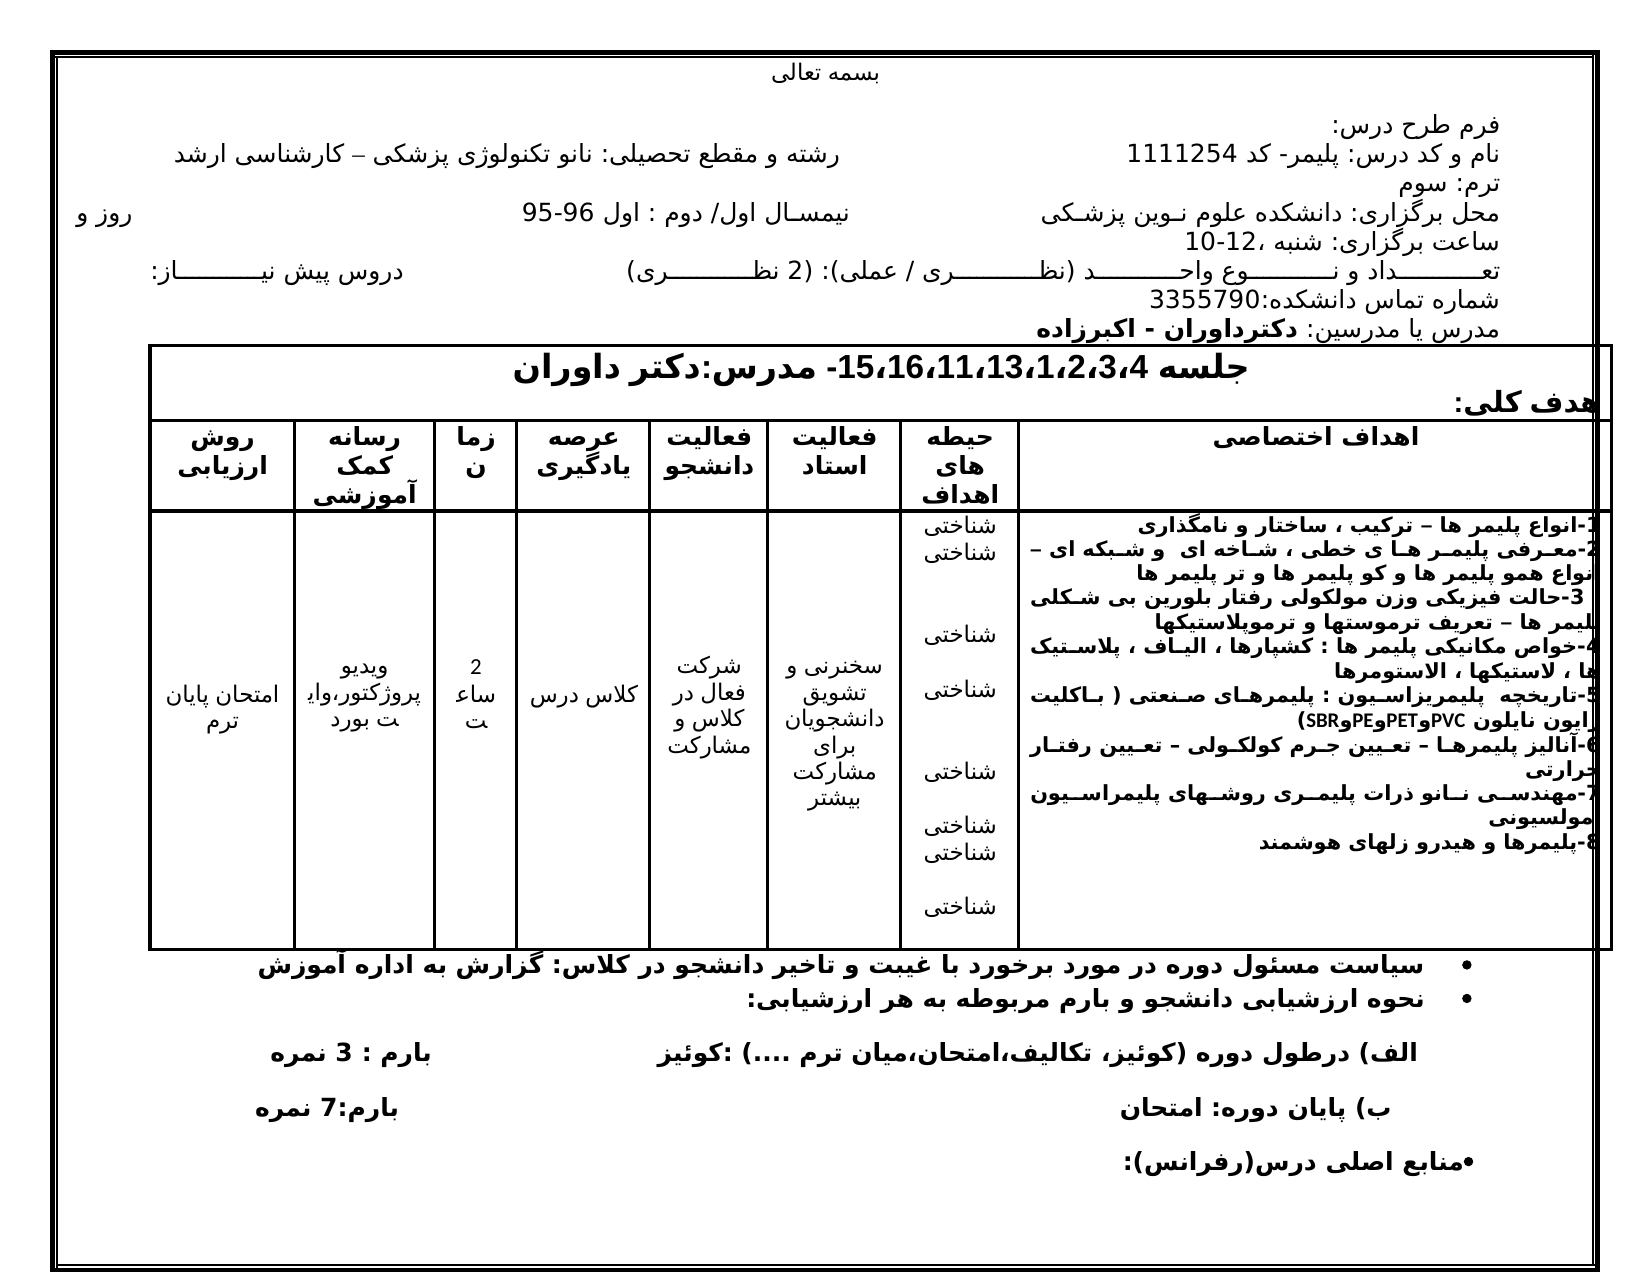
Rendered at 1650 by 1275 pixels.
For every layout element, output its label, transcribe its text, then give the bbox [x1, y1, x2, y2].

table_cell رسانه کمک آموزشی [296, 422, 433, 509]
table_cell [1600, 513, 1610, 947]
table_cell سخنرنی و تشویق دانشجویان برای مشارکت بیشتر [769, 513, 899, 947]
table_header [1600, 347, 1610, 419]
table_cell کلاس درس [518, 513, 648, 947]
text بسمه تعالی [150, 59, 1500, 85]
table_cell فعالیت دانشجو [651, 422, 766, 509]
table_cell زمان [436, 422, 515, 509]
table_cell عرصه یادگیری [518, 422, 648, 509]
list نحوه ارزشیابی دانشجو و بارم مربوطه به هر ارزشیابی: [150, 984, 1462, 1013]
table_cell شناختی شناختی شناختی شناختی شناختی شناختی شناختی شناختی [902, 513, 1017, 947]
list سیاست مسئول دوره در مورد برخورد با غیبت و تاخیر دانشجو در کلاس: گزارش به اداره آموزش [150, 951, 1462, 980]
table_cell امتحان پایان ترم [152, 513, 293, 947]
table_cell حیطه های اهداف [902, 422, 1017, 509]
table_header جلسه 15،16،11،13،1،2،3،4- مدرس:دکتر داوران هدف کلی: [152, 347, 1592, 419]
table_cell روش ارزیابی [152, 422, 293, 509]
text نام و کد درس: پلیمر- کد 1111254 رشته و مقطع تحصیلی: نانو تکنولوژی پزشکی – کارشناسی ارشد ترم: سوم [150, 139, 1500, 198]
text تعداد و نوع واحد (نظری / عملی): (2 نظری) دروس پیش نیاز: شماره تماس دانشکده:3355790 [150, 256, 1500, 314]
text فرم طرح درس: [150, 110, 1500, 139]
table_cell فعالیت استاد [769, 422, 899, 509]
table_cell 2 ساعت [436, 513, 515, 947]
table_cell ویدیو پروژکتور،وایت بورد [296, 513, 433, 947]
list منابع اصلی درس(رفرانس): [150, 1147, 1464, 1176]
text مدرس یا مدرسین: دکترداوران - اکبرزاده [150, 314, 1500, 343]
text الف) درطول دوره (کوئیز، تکالیف،امتحان،میان ترم ....) :کوئیز بارم : 3 نمره [150, 1038, 1462, 1068]
table_cell شرکت فعال در کلاس و مشارکت [651, 513, 766, 947]
table_cell 1-انواع پلیمر ها – ترکیب ، ساختار و نامگذاری 2-معرفی پلیمر ها ی خطی ، شاخه ای و شبکه ای – انواع همو پلیمر ها و کو پلیمر ها و تر پلیمر ها 3-حالت فیزیکی وزن مولکولی رفتار بلورین بی شکلی پلیمر ها – تعریف ترموستها و ترموپلاستیکها 4-خواص مکانیکی پلیمر ها : کشپارها ، الیاف ، پلاستیک ها ، لاستیکها ، الاستومرها 5-تاریخچه پلیمریزاسیون : پلیمرهای صنعتی ( باکلیت رایون نایلون PVCوPETوPEوSBR) 6-آنالیز پلیمرها – تعیین جرم کولکولی – تعیین رفتار حرارتی 7-مهندسی نانو ذرات پلیمری روشهای پلیمراسیون امولسیونی 8-پلیمرها و هیدرو زلهای هوشمند [1020, 513, 1592, 947]
table_cell اهداف اختصاصی [1020, 422, 1592, 509]
text محل برگزاری: دانشکده علوم نوین پزشکی نیمسال اول/ دوم : اول 96-95 روز و ساعت برگزاری: شنبه ،12-10 [76, 198, 1500, 256]
text ب) پایان دوره: امتحان بارم:7 نمره [150, 1093, 1462, 1122]
